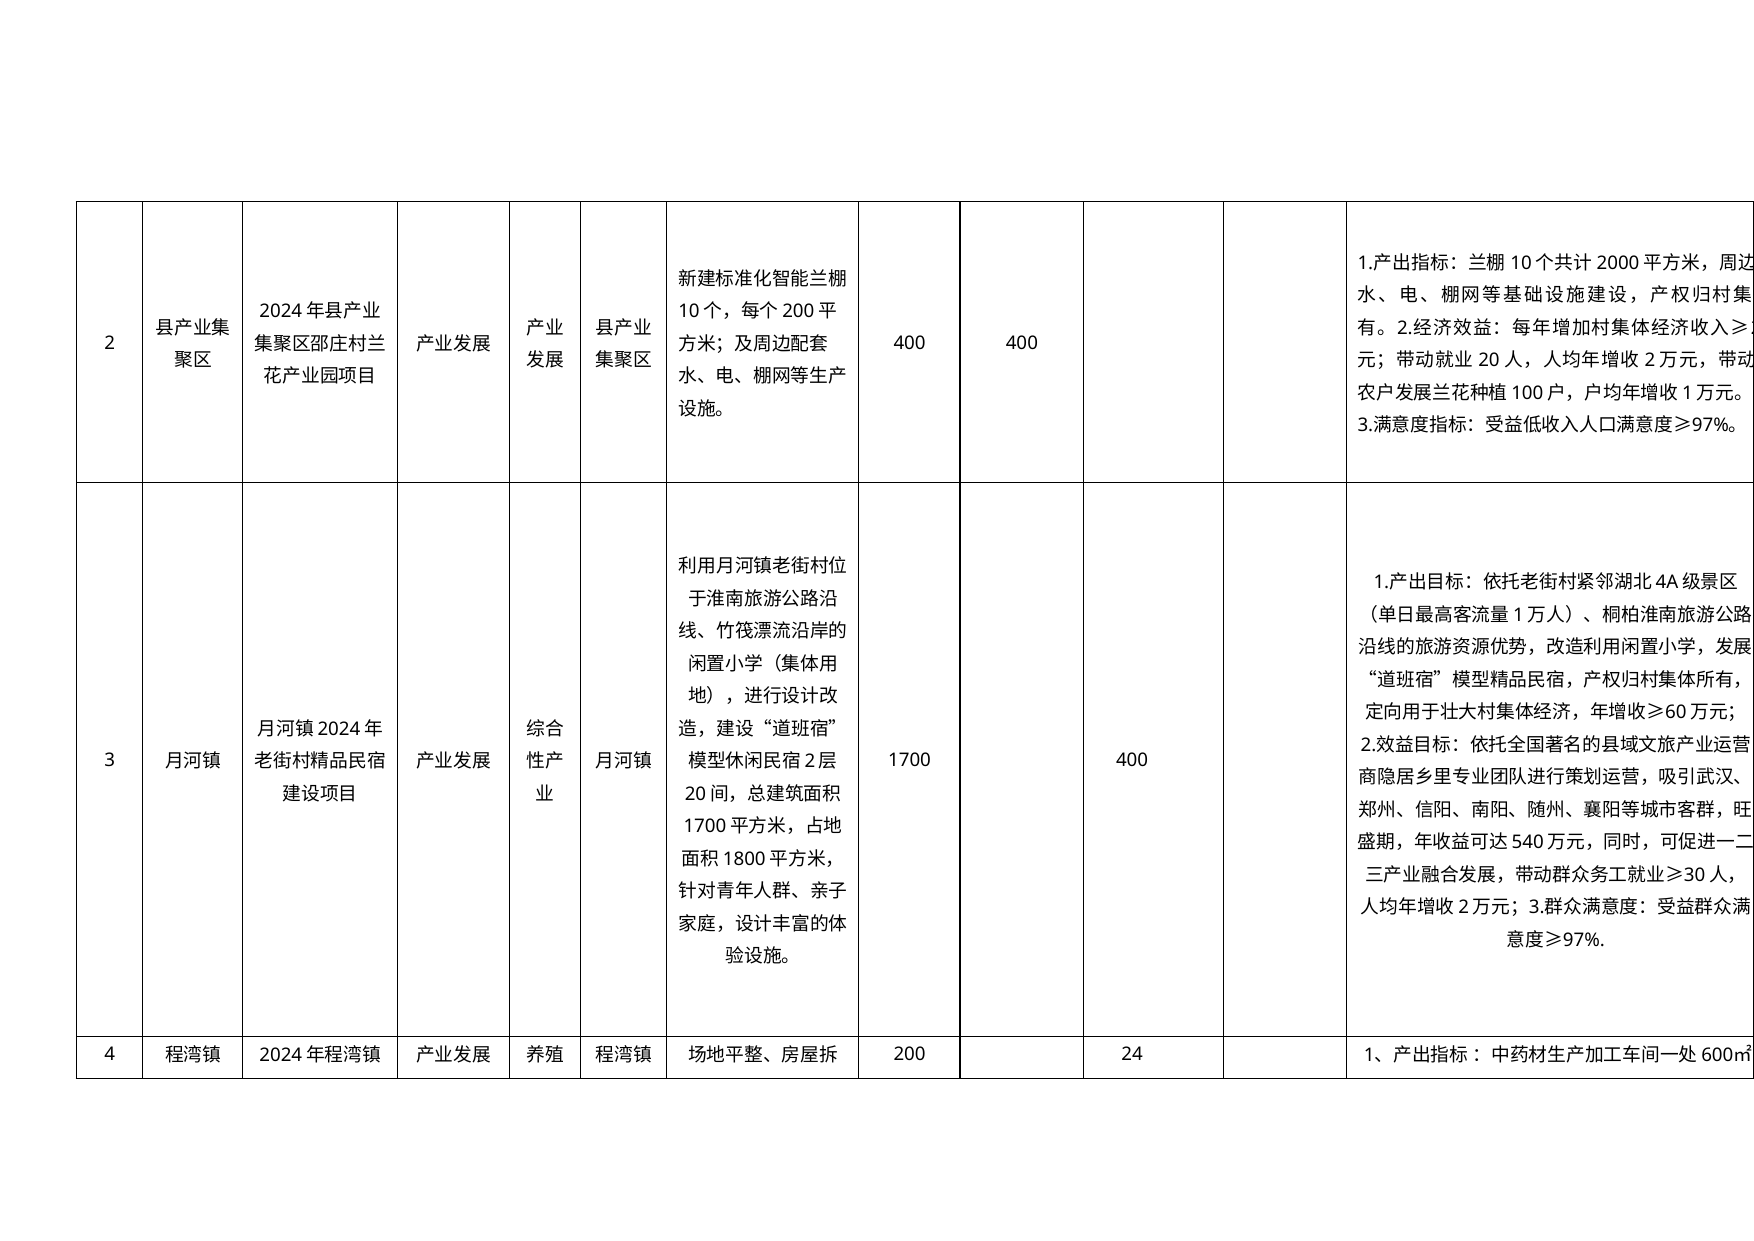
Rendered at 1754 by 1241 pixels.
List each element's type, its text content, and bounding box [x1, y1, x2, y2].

table_cell [1084, 202, 1223, 482]
table_cell 3 [77, 483, 142, 1036]
table_cell 程湾镇 [143, 1037, 242, 1077]
table_cell 产业发展 [510, 202, 580, 482]
table_cell 400 [859, 202, 959, 482]
table_cell 产业发展 [398, 202, 509, 482]
table_cell 2 [77, 202, 142, 482]
table_cell [1224, 483, 1346, 1036]
table_cell 4 [77, 1037, 142, 1077]
table_cell 200 [859, 1037, 959, 1077]
table_cell 月河镇 [581, 483, 666, 1036]
table_cell 产业发展 [398, 1037, 509, 1077]
table_cell 产业发展 [398, 483, 509, 1036]
table_cell 400 [961, 202, 1083, 482]
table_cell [667, 1037, 858, 1077]
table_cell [1347, 1037, 1753, 1077]
table_cell 程湾镇 [581, 1037, 666, 1077]
table_cell 利用月河镇老街村位于淮南旅游公路沿线、竹筏漂流沿岸的闲置小学（集体用地），进行设计改造，建设“道班宿”模型休闲民宿2层20间，总建筑面积1700平方米，占地面积1800平方米，针对青年人群、亲子家庭，设计丰富的体验设施。 [667, 483, 858, 1036]
table_cell 2024年县产业集聚区邵庄村兰花产业园项目 [243, 202, 397, 482]
table_cell 县产业集聚区 [581, 202, 666, 482]
table_cell [1224, 202, 1346, 482]
table_cell 1.产出目标：依托老街村紧邻湖北4A级景区（单日最高客流量1万人）、桐柏淮南旅游公路沿线的旅游资源优势，改造利用闲置小学，发展“道班宿”模型精品民宿，产权归村集体所有，定向用于壮大村集体经济，年增收≥60万元；2.效益目标：依托全国著名的县域文旅产业运营商隐居乡里专业团队进行策划运营，吸引武汉、郑州、信阳、南阳、随州、襄阳等城市客群，旺盛期，年收益可达540万元，同时，可促进一二三产业融合发展，带动群众务工就业≥30人，人均年增收2万元；3.群众满意度：受益群众满意度≥97%. [1347, 483, 1753, 1036]
table_cell 400 [1084, 483, 1223, 1036]
table_cell [961, 1037, 1083, 1077]
table_cell 综合性产业 [510, 483, 580, 1036]
table_cell 养殖业 [510, 1037, 580, 1077]
table_cell 新建标准化智能兰棚10个，每个200平方米；及周边配套水、电、棚网等生产设施。 [667, 202, 858, 482]
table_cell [243, 1037, 397, 1077]
table_cell 县产业集聚区 [143, 202, 242, 482]
table_cell [961, 483, 1083, 1036]
table_cell 月河镇2024年老街村精品民宿建设项目 [243, 483, 397, 1036]
table_cell 1.产出指标：兰棚10个共计2000平方米，周边配套水、电、棚网等基础设施建设，产权归村集体所有。2.经济效益：每年增加村集体经济收入≥24万元；带动就业20人，人均年增收2万元，带动周边农户发展兰花种植100户，户均年增收1万元。 3.满意度指标：受益低收入人口满意度≥97%。 [1347, 202, 1753, 482]
table_cell 月河镇 [143, 483, 242, 1036]
table_cell 1700 [859, 483, 959, 1036]
table_cell 24 [1084, 1037, 1223, 1077]
table_cell [1224, 1037, 1346, 1077]
